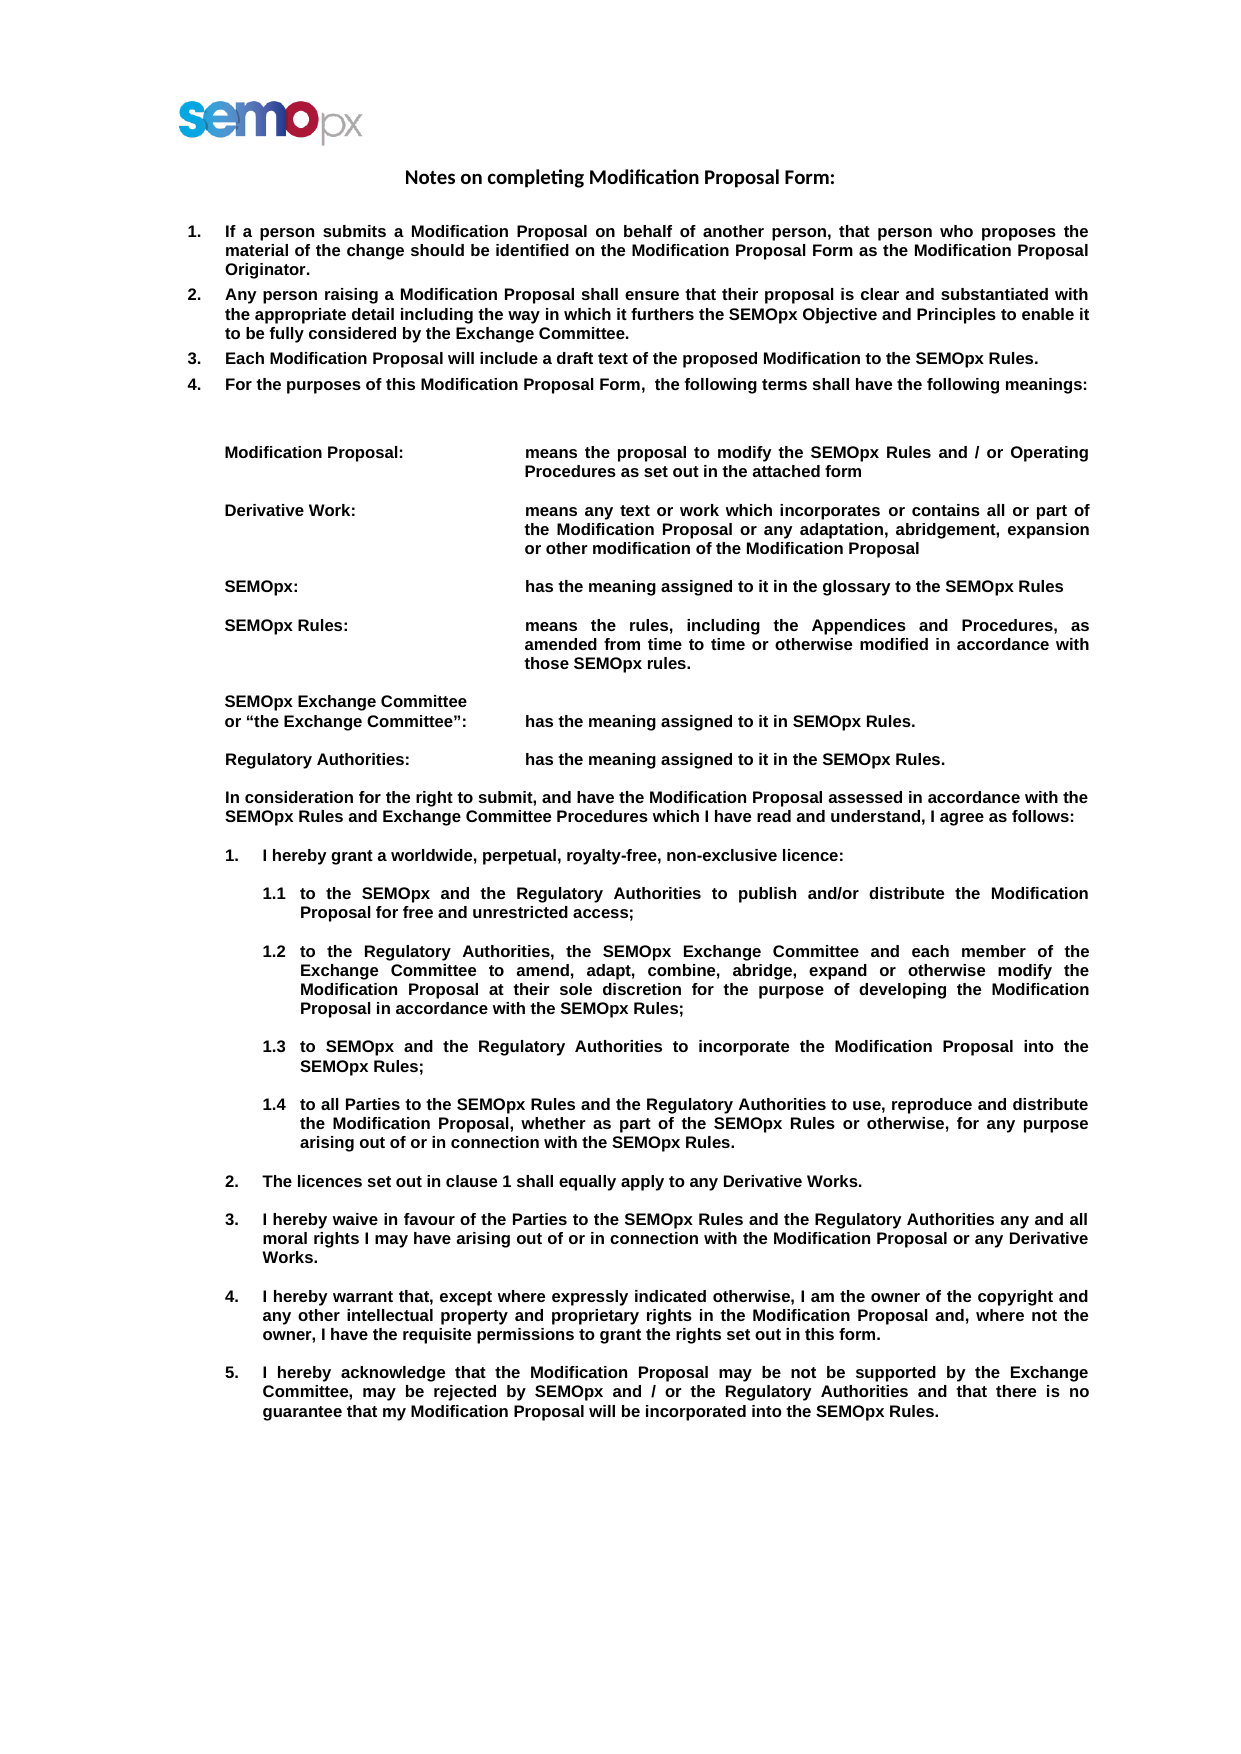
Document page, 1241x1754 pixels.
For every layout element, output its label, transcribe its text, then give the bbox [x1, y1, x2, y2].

text SEMOpx Rules: means the rules, including the Appendices and Procedures, as amended from time to time or otherwise modified in accordance with those SEMOpx rules. [224, 616, 1090, 673]
text Derivative Work: means any text or work which incorporates or contains all or part of the Modification Proposal or any adaptation, abridgement, expansion or other modification of the Modification Proposal [224, 501, 1090, 558]
text 2. The licences set out in clause 1 shall equally apply to any Derivative Works. [225, 1171, 1090, 1191]
text 3. I hereby waive in favour of the Parties to the SEMOpx Rules and the Regulatory Authorities any and all moral rights I may have arising out of or in connection with the Modification Proposal or any Derivative Works. [225, 1210, 1090, 1267]
text Modification Proposal: means the proposal to modify the SEMOpx Rules and / or Operating Procedures as set out in the attached form [224, 443, 1090, 481]
list Any person raising a Modification Proposal shall ensure that their proposal is clear and substantiated with the appropriate detail including the way in which it furthers the SEMOpx Objective and Principles to enable it to be fully considered by the Exchange Committee. [187, 285, 1090, 343]
text 1. I hereby grant a worldwide, perpetual, royalty-free, non-exclusive licence: [225, 846, 1090, 865]
list to the Regulatory Authorities, the SEMOpx Exchange Committee and each member of the Exchange Committee to amend, adapt, combine, abridge, expand or otherwise modify the Modification Proposal at their sole discretion for the purpose of developing the Modification Proposal in accordance with the SEMOpx Rules; [262, 941, 1090, 1018]
list For the purposes of this Modification Proposal Form, the following terms shall have the following meanings: [187, 374, 1090, 393]
text Notes on completing Modification Proposal Form: [150, 164, 1090, 190]
list Each Modification Proposal will include a draft text of the proposed Modification to the SEMOpx Rules. [187, 349, 1090, 368]
text 4. I hereby warrant that, except where expressly indicated otherwise, I am the owner of the copyright and any other intellectual property and proprietary rights in the Modification Proposal and, where not the owner, I have the requisite permissions to grant the rights set out in this form. [225, 1286, 1090, 1344]
text 1.4 to all Parties to the SEMOpx Rules and the Regulatory Authorities to use, reproduce and distribute the Modification Proposal, whether as part of the SEMOpx Rules or otherwise, for any purpose arising out of or in connection with the SEMOpx Rules. [262, 1095, 1090, 1152]
list to the SEMOpx and the Regulatory Authorities to publish and/or distribute the Modification Proposal for free and unrestricted access; [262, 884, 1090, 922]
text SEMOpx: has the meaning assigned to it in the glossary to the SEMOpx Rules [224, 577, 1090, 596]
text 5. I hereby acknowledge that the Modification Proposal may be not be supported by the Exchange Committee, may be rejected by SEMOpx and / or the Regulatory Authorities and that there is no guarantee that my Modification Proposal will be incorporated into the SEMOpx Rules. [225, 1363, 1090, 1421]
text SEMOpx Exchange Committee [224, 692, 1090, 711]
list to SEMOpx and the Regulatory Authorities to incorporate the Modification Proposal into the SEMOpx Rules; [262, 1037, 1090, 1076]
picture [150, 73, 391, 165]
text Regulatory Authorities: has the meaning assigned to it in the SEMOpx Rules. [225, 750, 1090, 769]
text or “the Exchange Committee”: has the meaning assigned to it in SEMOpx Rules. [224, 711, 1090, 731]
list If a person submits a Modification Proposal on behalf of another person, that person who proposes the material of the change should be identified on the Modification Proposal Form as the Modification Proposal Originator. [187, 221, 1090, 279]
text In consideration for the right to submit, and have the Modification Proposal assessed in accordance with the SEMOpx Rules and Exchange Committee Procedures which I have read and understand, I agree as follows: [225, 788, 1090, 826]
